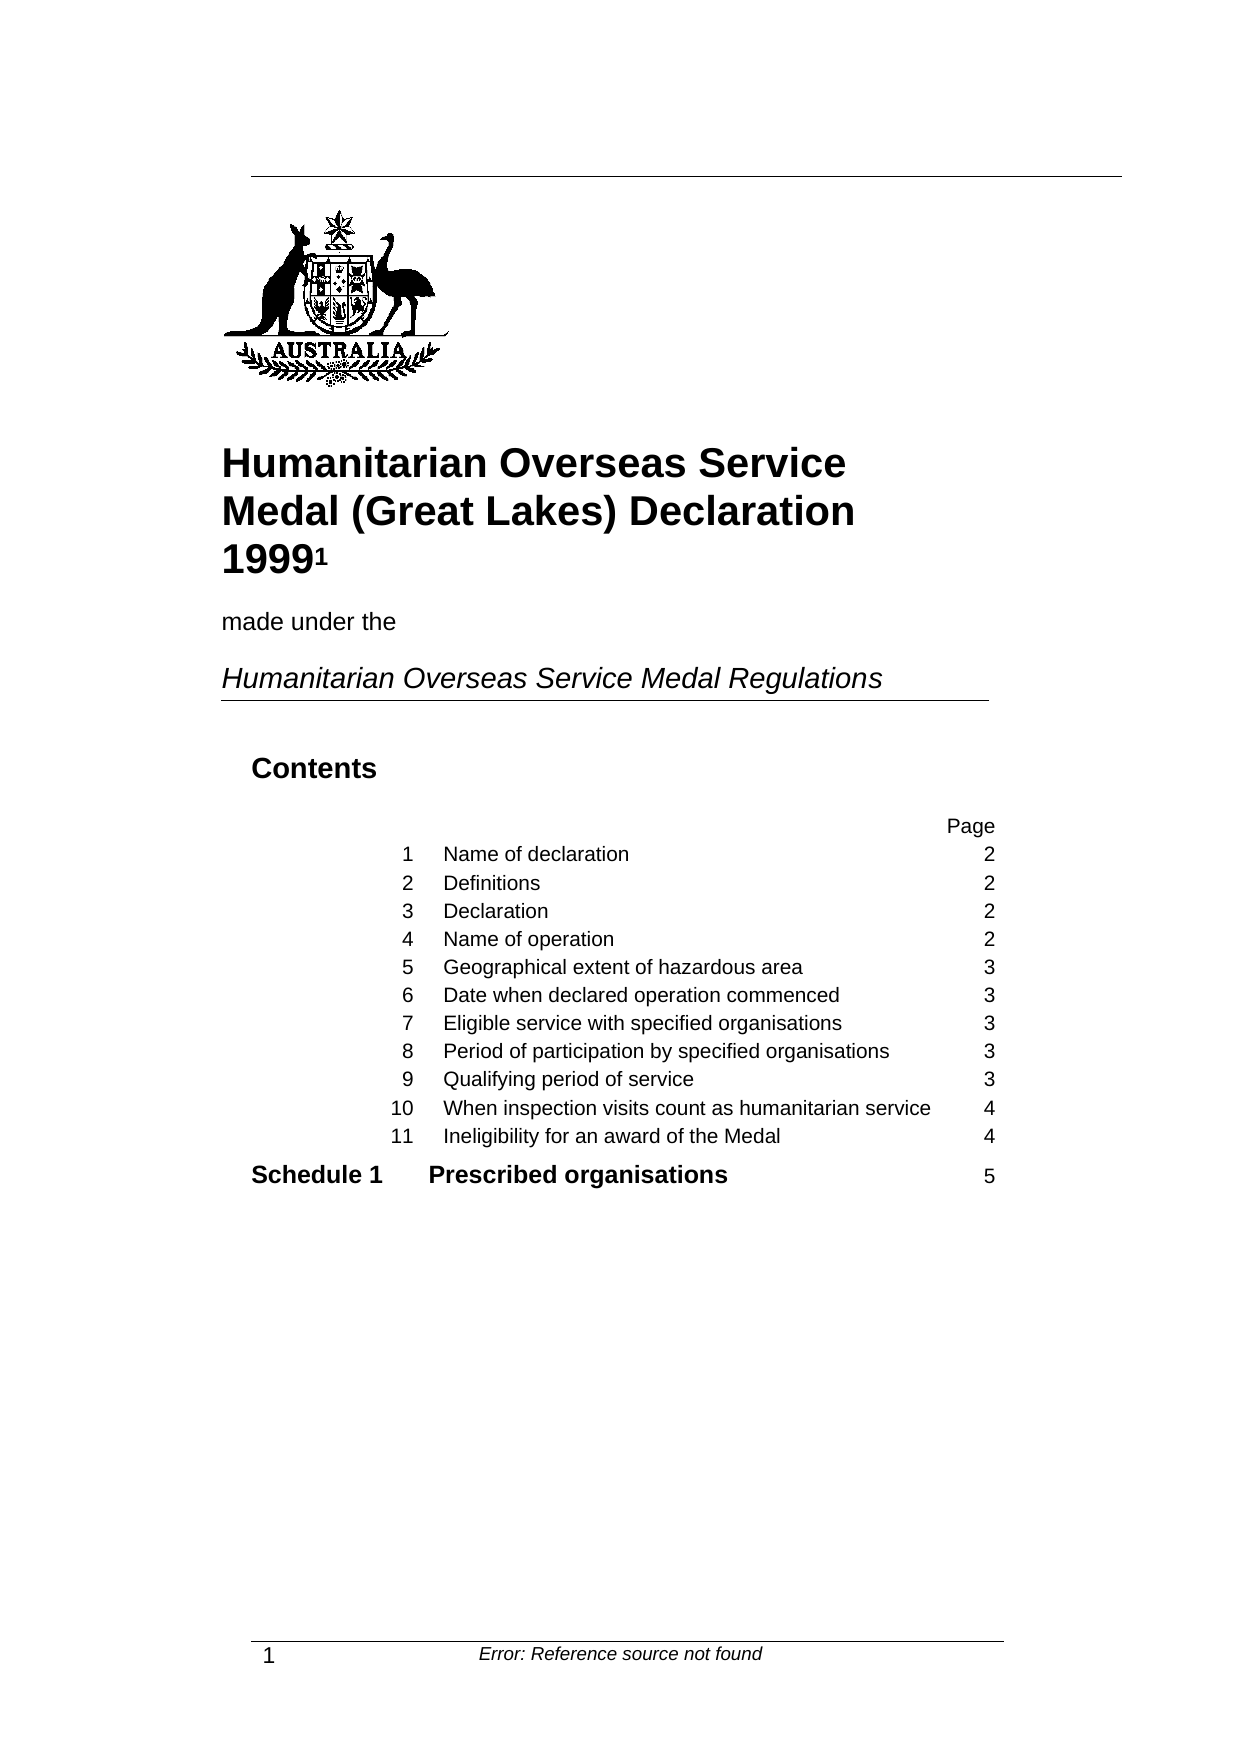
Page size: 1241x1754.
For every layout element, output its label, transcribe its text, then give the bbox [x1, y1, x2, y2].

text Humanitarian Overseas Service Medal (Great Lakes) Declaration 19991 [221, 438, 945, 582]
text 11 Ineligibility for an award of the Medal 4 [251, 1123, 989, 1147]
text 2 Definitions 2 [251, 870, 989, 894]
text Page [251, 814, 989, 838]
text 7 Eligible service with specified organisations 3 [251, 1011, 989, 1035]
text 6 Date when declared operation commenced 3 [251, 983, 989, 1007]
text Contents [251, 751, 989, 785]
text Humanitarian Overseas Service Medal Regulations [221, 661, 989, 700]
text 8 Period of participation by specified organisations 3 [251, 1039, 989, 1063]
text 10 When inspection visits count as humanitarian service 4 [251, 1095, 989, 1119]
text 4 Name of operation 2 [251, 927, 989, 951]
text Schedule 1 Prescribed organisations 5 [251, 1160, 896, 1189]
text 3 Declaration 2 [251, 898, 989, 922]
text made under the [221, 607, 989, 636]
text 5 Geographical extent of hazardous area 3 [251, 955, 989, 979]
text 9 Qualifying period of service 3 [251, 1067, 989, 1091]
text 1 Name of declaration 2 [251, 842, 989, 866]
